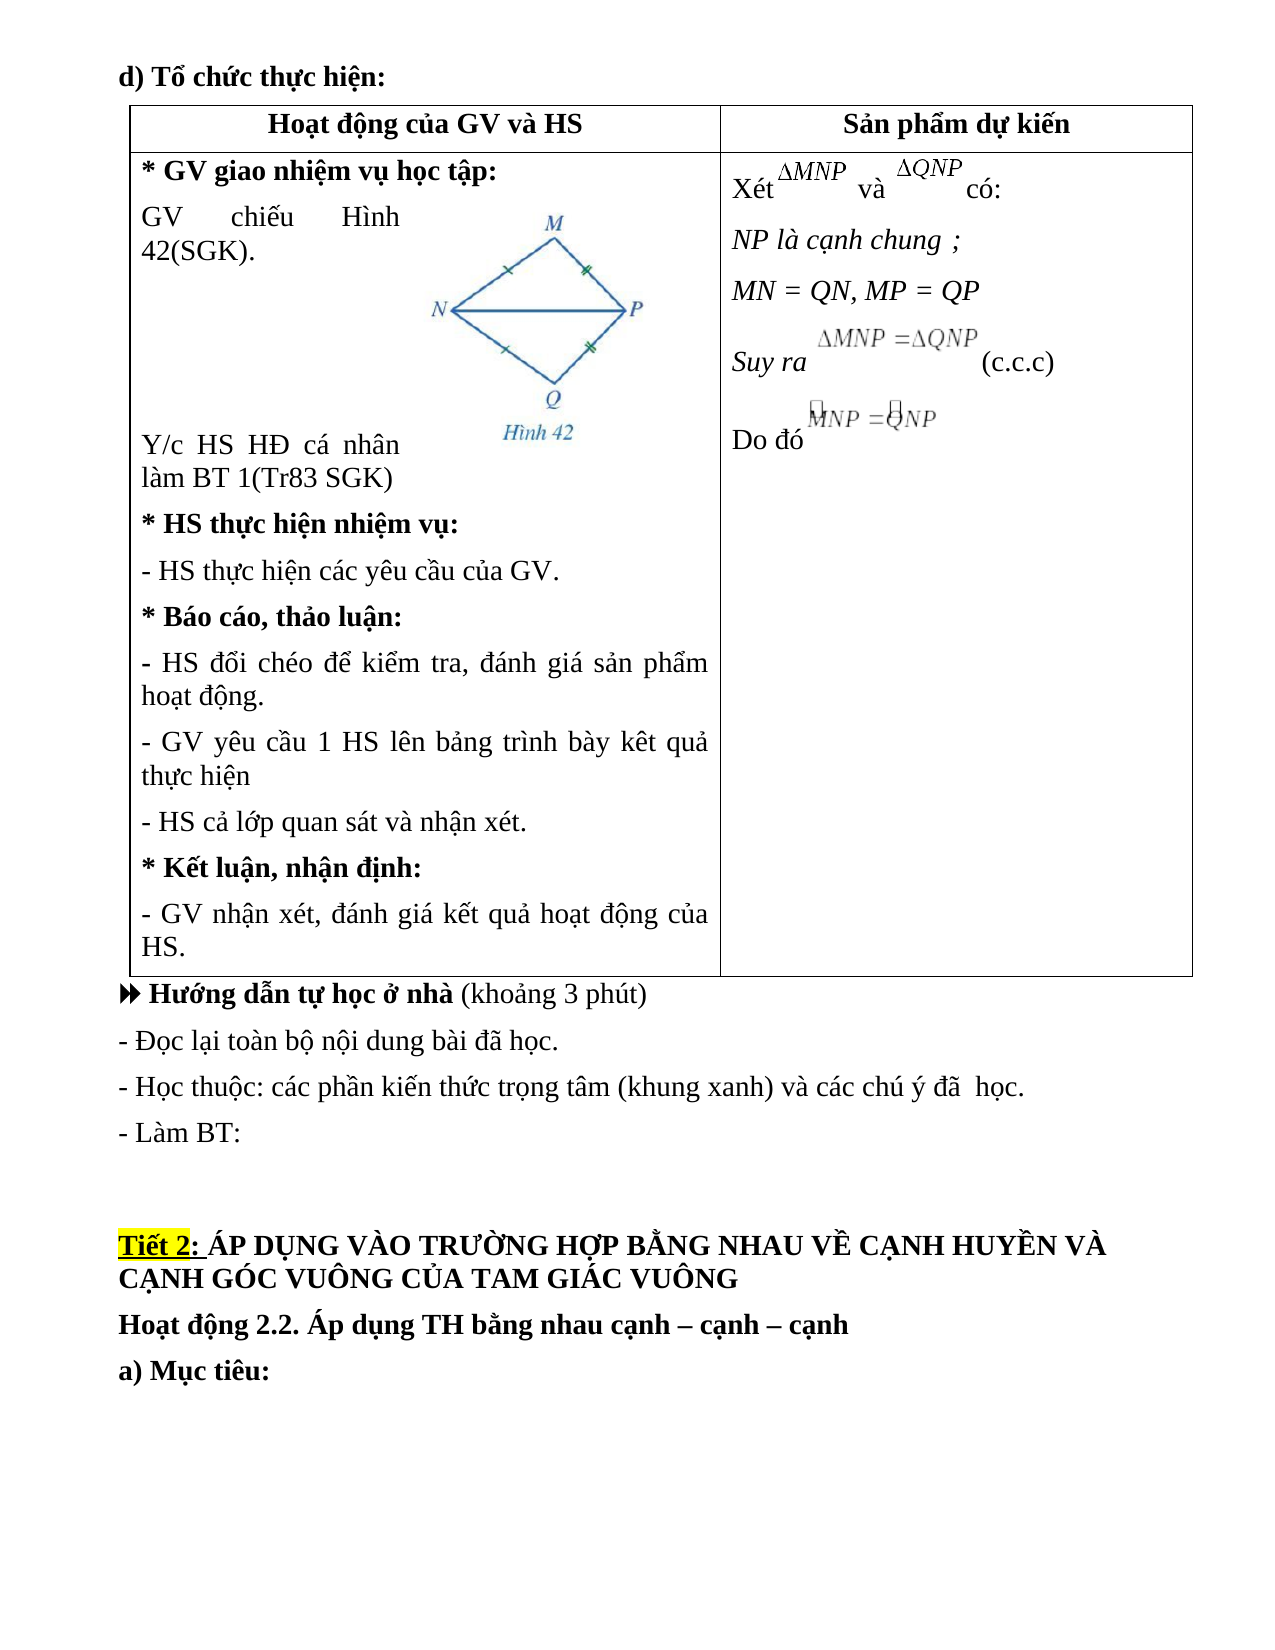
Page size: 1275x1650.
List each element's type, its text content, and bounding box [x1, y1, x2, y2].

picture [418, 198, 650, 448]
table_cell Xét và có: NP là cạnh chung ; MN = QN, MP = QP Suy ra (c.c.c) Do đó [721, 153, 1192, 976]
text - Làm BT: [118, 1115, 1186, 1148]
text Hoạt động 2.2. Áp dụng TH bằng nhau cạnh – cạnh – cạnh [118, 1307, 1186, 1341]
text a) Mục tiêu: [118, 1353, 1186, 1387]
table_cell * GV giao nhiệm vụ học tập: GV chiếu Hình 42(SGK). Y/c HS HĐ cá nhân làm BT 1(Tr83 SGK) * HS thực hiện nhiệm vụ: - HS thực hiện các yêu cầu của GV. * Báo cáo, thảo luận: - HS đổi chéo để kiểm tra, đánh giá sản phẩm hoạt động. - GV yêu cầu 1 HS lên bảng trình bày kêt quả thực hiện - HS cả lớp quan sát và nhận xét. * Kết luận, nhận định: - GV nhận xét, đánh giá kết quả hoạt động của HS. [131, 153, 720, 976]
text - Đọc lại toàn bộ nội dung bài đã học. [118, 1023, 1186, 1056]
text Hướng dẫn tự học ở nhà (khoảng 3 phút) [118, 977, 1186, 1010]
text - Học thuộc: các phần kiến thức trọng tâm (khung xanh) và các chú ý đã học. [118, 1069, 1186, 1102]
text Tiết 2: ÁP DỤNG VÀO TRƯỜNG HỢP BẰNG NHAU VỀ CẠNH HUYỀN VÀ CẠNH GÓC VUÔNG CỦA TAM GIÁC VUÔNG [118, 1228, 1186, 1295]
text d) Tổ chức thực hiện: [118, 59, 1186, 93]
table_header Sản phẩm dự kiến [721, 106, 1192, 152]
table_header Hoạt động của GV và HS [131, 106, 720, 152]
